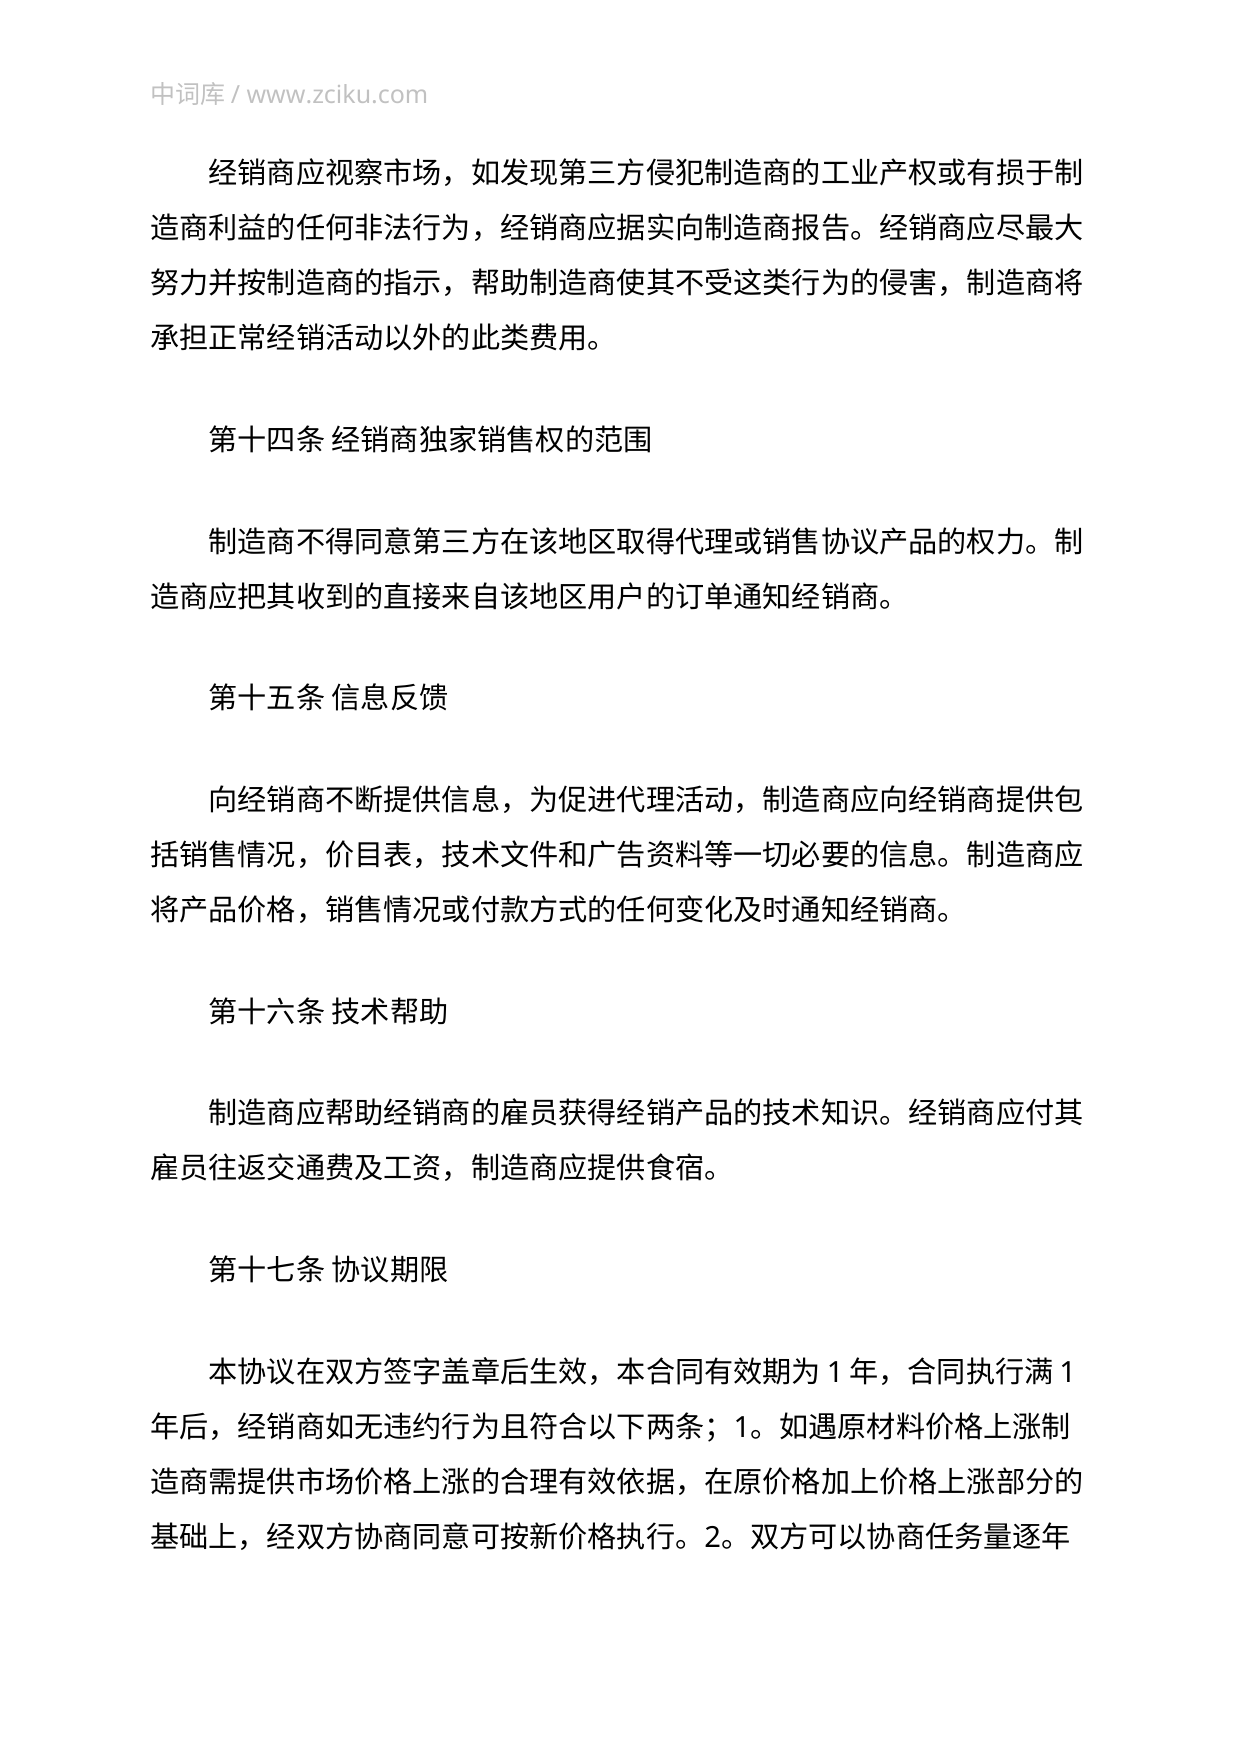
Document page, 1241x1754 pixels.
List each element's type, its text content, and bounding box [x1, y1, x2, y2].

text 第十五条 信息反馈 [150, 675, 1090, 717]
text 第十四条 经销商独家销售权的范围 [150, 416, 1090, 459]
text 制造商不得同意第三方在该地区取得代理或销售协议产品的权力。制造商应把其收到的直接来自该地区用户的订单通知经销商。 [150, 518, 1090, 615]
text 制造商应帮助经销商的雇员获得经销产品的技术知识。经销商应付其雇员往返交通费及工资，制造商应提供食宿。 [150, 1090, 1090, 1187]
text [150, 1348, 1090, 1556]
text 第十六条 技术帮助 [150, 988, 1090, 1031]
text 经销商应视察市场，如发现第三方侵犯制造商的工业产权或有损于制造商利益的任何非法行为，经销商应据实向制造商报告。经销商应尽最大努力并按制造商的指示，帮助制造商使其不受这类行为的侵害，制造商将承担正常经销活动以外的此类费用。 [150, 150, 1090, 357]
text 第十七条 协议期限 [150, 1247, 1090, 1289]
text 向经销商不断提供信息，为促进代理活动，制造商应向经销商提供包括销售情况，价目表，技术文件和广告资料等一切必要的信息。制造商应将产品价格，销售情况或付款方式的任何变化及时通知经销商。 [150, 777, 1090, 929]
